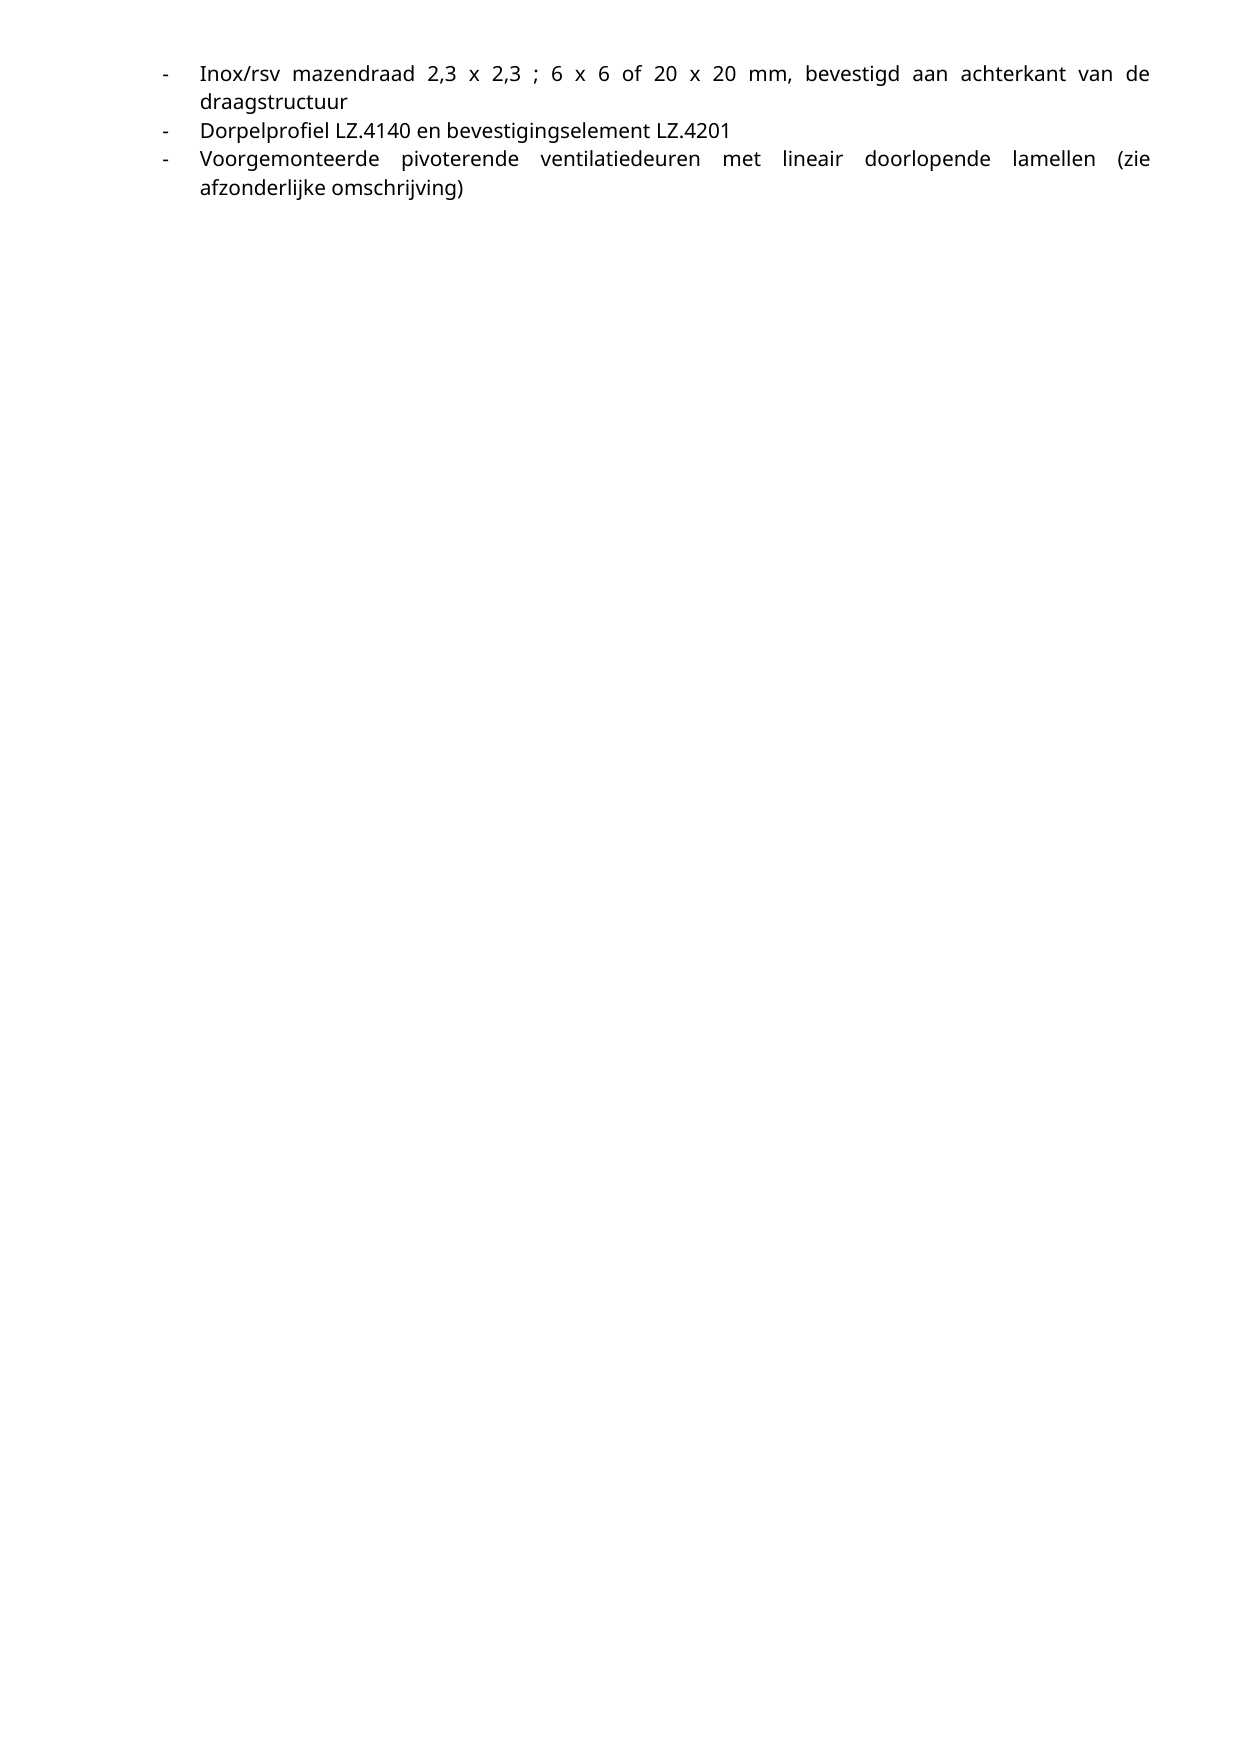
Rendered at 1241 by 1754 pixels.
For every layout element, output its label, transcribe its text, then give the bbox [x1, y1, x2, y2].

list Dorpelprofiel LZ.4140 en bevestigingselement LZ.4201 [162, 116, 1152, 144]
list Voorgemonteerde pivoterende ventilatiedeuren met lineair doorlopende lamellen (zie afzonderlijke omschrijving) [162, 144, 1152, 201]
list Inox/rsv mazendraad 2,3 x 2,3 ; 6 x 6 of 20 x 20 mm, bevestigd aan achterkant van de draagstructuur [162, 59, 1152, 116]
